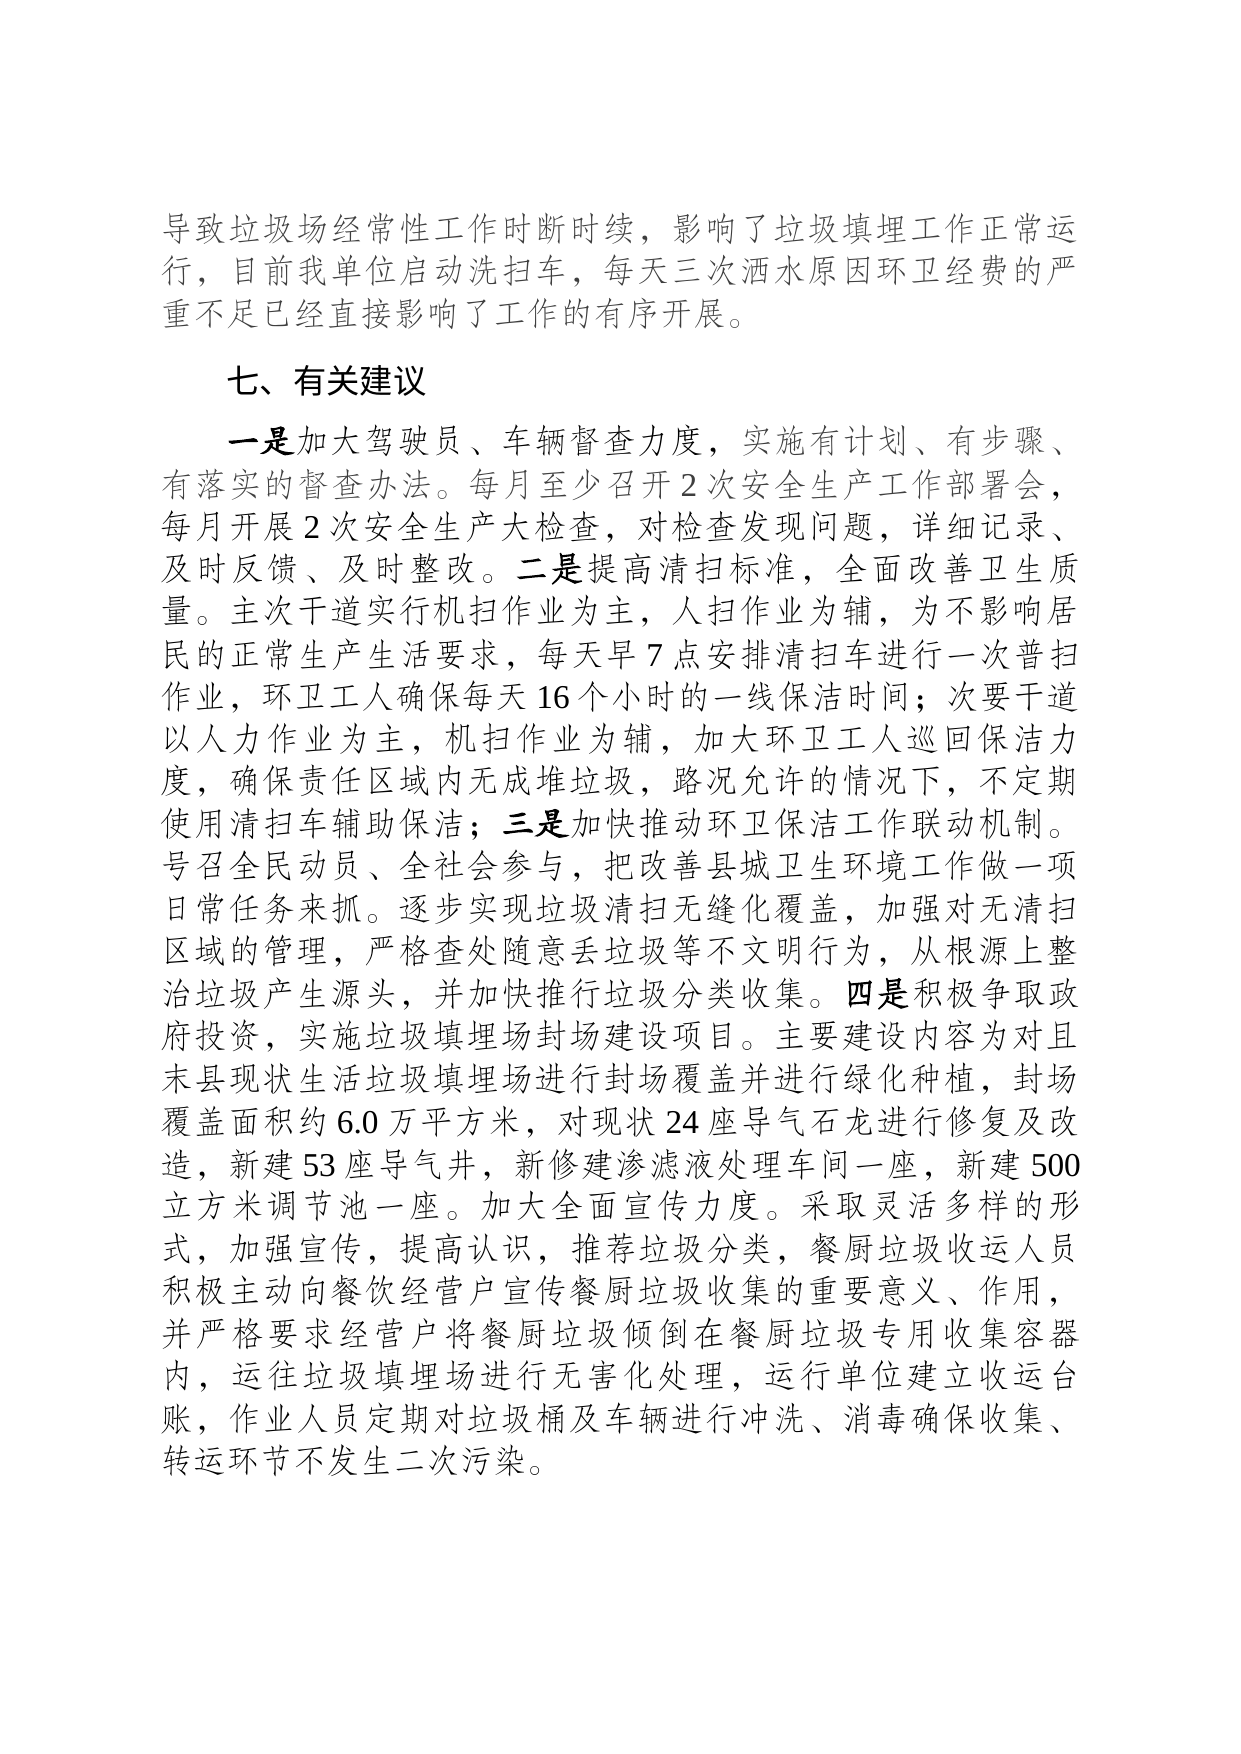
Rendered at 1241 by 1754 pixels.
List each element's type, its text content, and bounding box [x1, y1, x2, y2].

list 一是加大驾驶员、车辆督查力度，实施有计划、有步骤、有落实的督查办法。每月至少召开2次安全生产工作部署会，每月开展2次安全生产大检查，对检查发现问题，详细记录、及时反馈、及时整改。二是提高清扫标准，全面改善卫生质量。主次干道实行机扫作业为主，人扫作业为辅，为不影响居民的正常生产生活要求，每天早7点安排清扫车进行一次普扫作业，环卫工人确保每天16个小时的一线保洁时间；次要干道以人力作业为主，机扫作业为辅，加大环卫工人巡回保洁力度，确保责任区域内无成堆垃圾，路况允许的情况下，不定期使用清扫车辅助保洁；三是加快推动环卫保洁工作联动机制。号召全民动员、全社会参与，把改善县城卫生环境工作做一项日常任务来抓。逐步实现垃圾清扫无缝化覆盖，加强对无清扫区域的管理，严格查处随意丢垃圾等不文明行为，从根源上整治垃圾产生源头，并加快推行垃圾分类收集。四是积极争取政府投资，实施垃圾填埋场封场建设项目。主要建设内容为对且末县现状生活垃圾填埋场进行封场覆盖并进行绿化种植，封场覆盖面积约6.0万平方米，对现状24座导气石龙进行修复及改造，新建53座导气井，新修建渗滤液处理车间一座，新建500立方米调节池一座。加大全面宣传力度。采取灵活多样的形式，加强宣传，提高认识，推荐垃圾分类，餐厨垃圾收运人员积极主动向餐饮经营户宣传餐厨垃圾收集的重要意义、作用，并严格要求经营户将餐厨垃圾倾倒在餐厨垃圾专用收集容器内，运往垃圾填埋场进行无害化处理，运行单位建立收运台账，作业人员定期对垃圾桶及车辆进行冲洗、消毒确保收集、转运环节不发生二次污染。 [159, 421, 1081, 1484]
text 七、有关建议 [159, 336, 1081, 421]
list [159, 209, 1081, 336]
